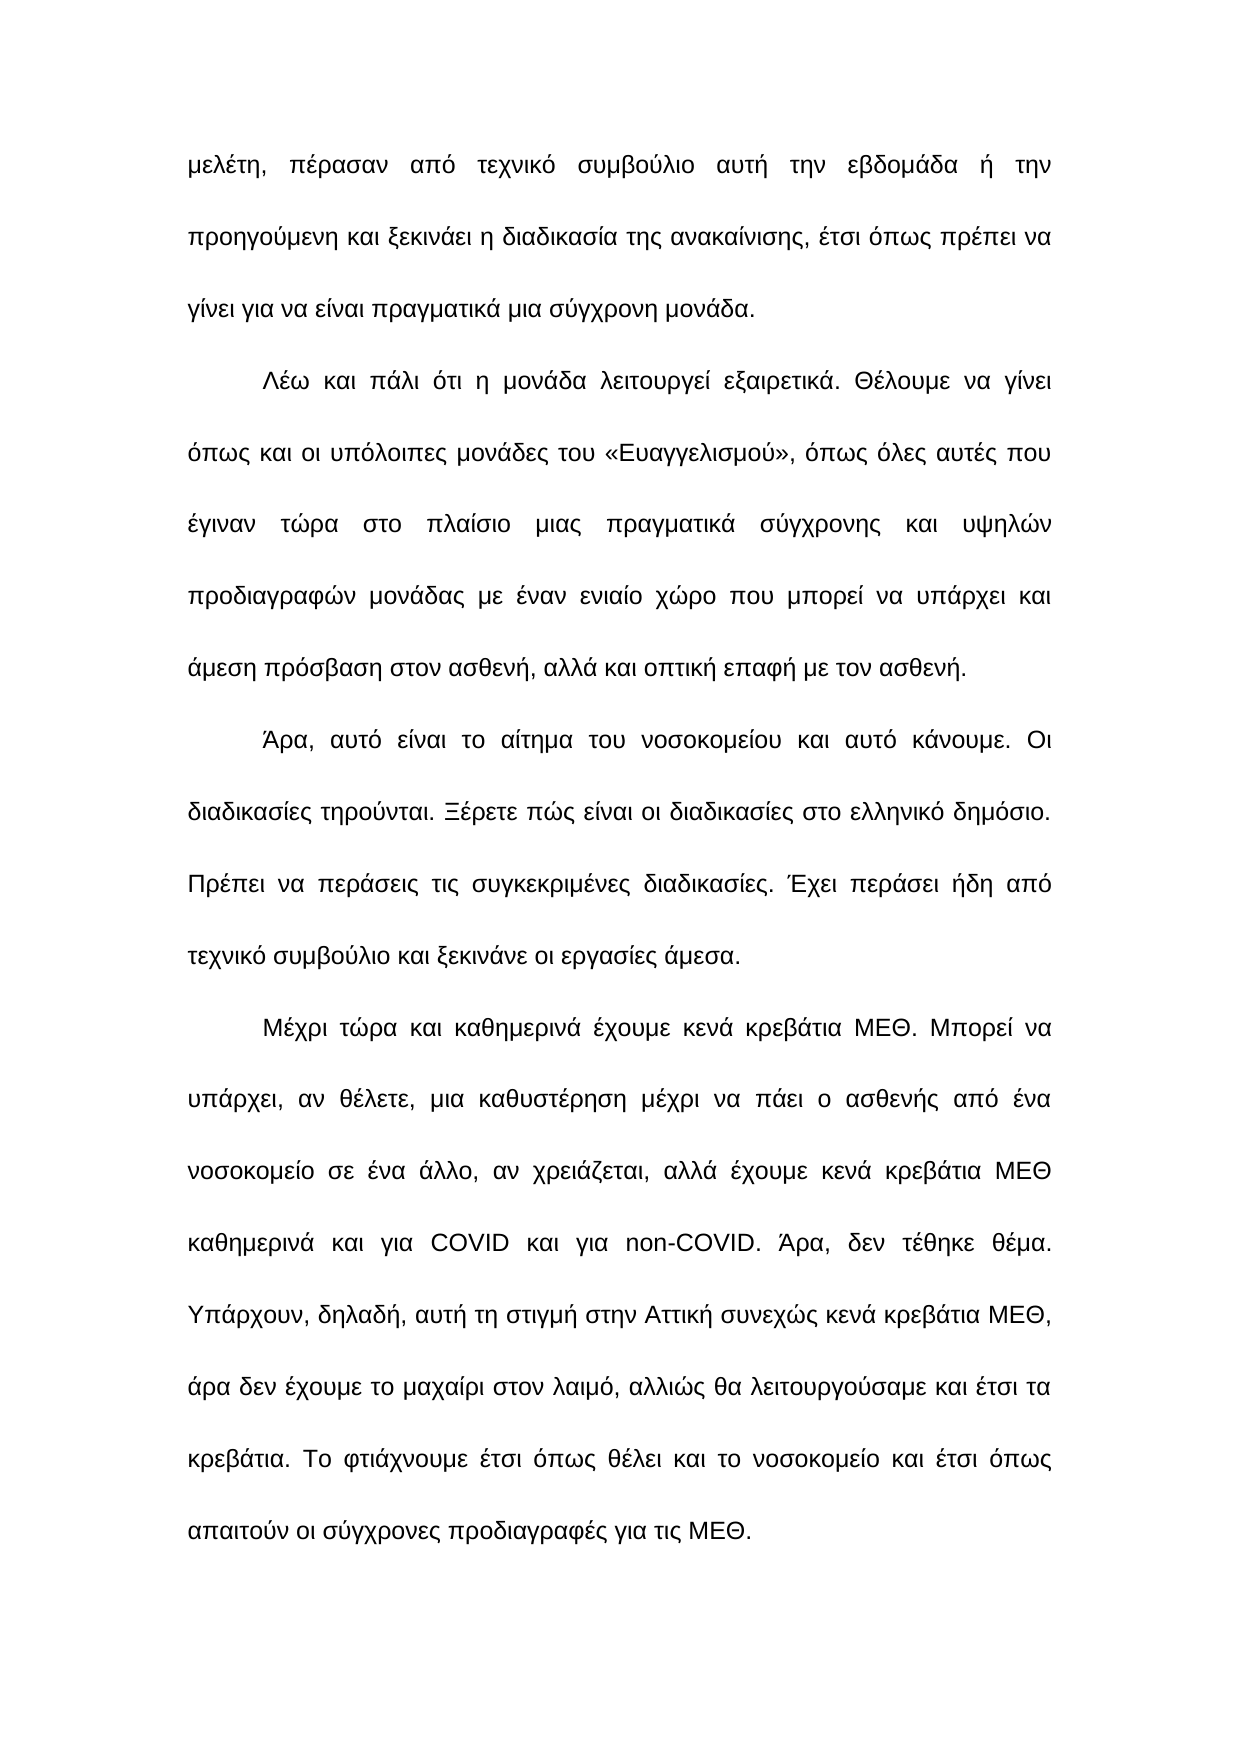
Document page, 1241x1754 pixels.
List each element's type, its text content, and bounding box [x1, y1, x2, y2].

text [187, 150, 1053, 322]
text Άρα, αυτό είναι το αίτημα του νοσοκομείου και αυτό κάνουμε. Οι διαδικασίες τηρούνται. Ξέρετε πώς είναι οι διαδικασίες στο ελληνικό δημόσιο. Πρέπει να περάσεις τις συγκεκριμένες διαδικασίες. Έχει περάσει ήδη από τεχνικό συμβούλιο και ξεκινάνε οι εργασίες άμεσα. [187, 725, 1053, 969]
text Λέω και πάλι ότι η μονάδα λειτουργεί εξαιρετικά. Θέλουμε να γίνει όπως και οι υπόλοιπες μονάδες του «Ευαγγελισμού», όπως όλες αυτές που έγιναν τώρα στο πλαίσιο μιας πραγματικά σύγχρονης και υψηλών προδιαγραφών μονάδας με έναν ενιαίο χώρο που μπορεί να υπάρχει και άμεση πρόσβαση στον ασθενή, αλλά και οπτική επαφή με τον ασθενή. [187, 366, 1053, 682]
text Μέχρι τώρα και καθημερινά έχουμε κενά κρεβάτια ΜΕΘ. Μπορεί να υπάρχει, αν θέλετε, μια καθυστέρηση μέχρι να πάει ο ασθενής από ένα νοσοκομείο σε ένα άλλο, αν χρειάζεται, αλλά έχουμε κενά κρεβάτια ΜΕΘ καθημερινά και για COVID και για non-COVID. Άρα, δεν τέθηκε θέμα. Υπάρχουν, δηλαδή, αυτή τη στιγμή στην Αττική συνεχώς κενά κρεβάτια ΜΕΘ, άρα δεν έχουμε το μαχαίρι στον λαιμό, αλλιώς θα λειτουργούσαμε και έτσι τα κρεβάτια. Το φτιάχνουμε έτσι όπως θέλει και το νοσοκομείο και έτσι όπως απαιτούν οι σύγχρονες προδιαγραφές για τις ΜΕΘ. [187, 1012, 1053, 1544]
